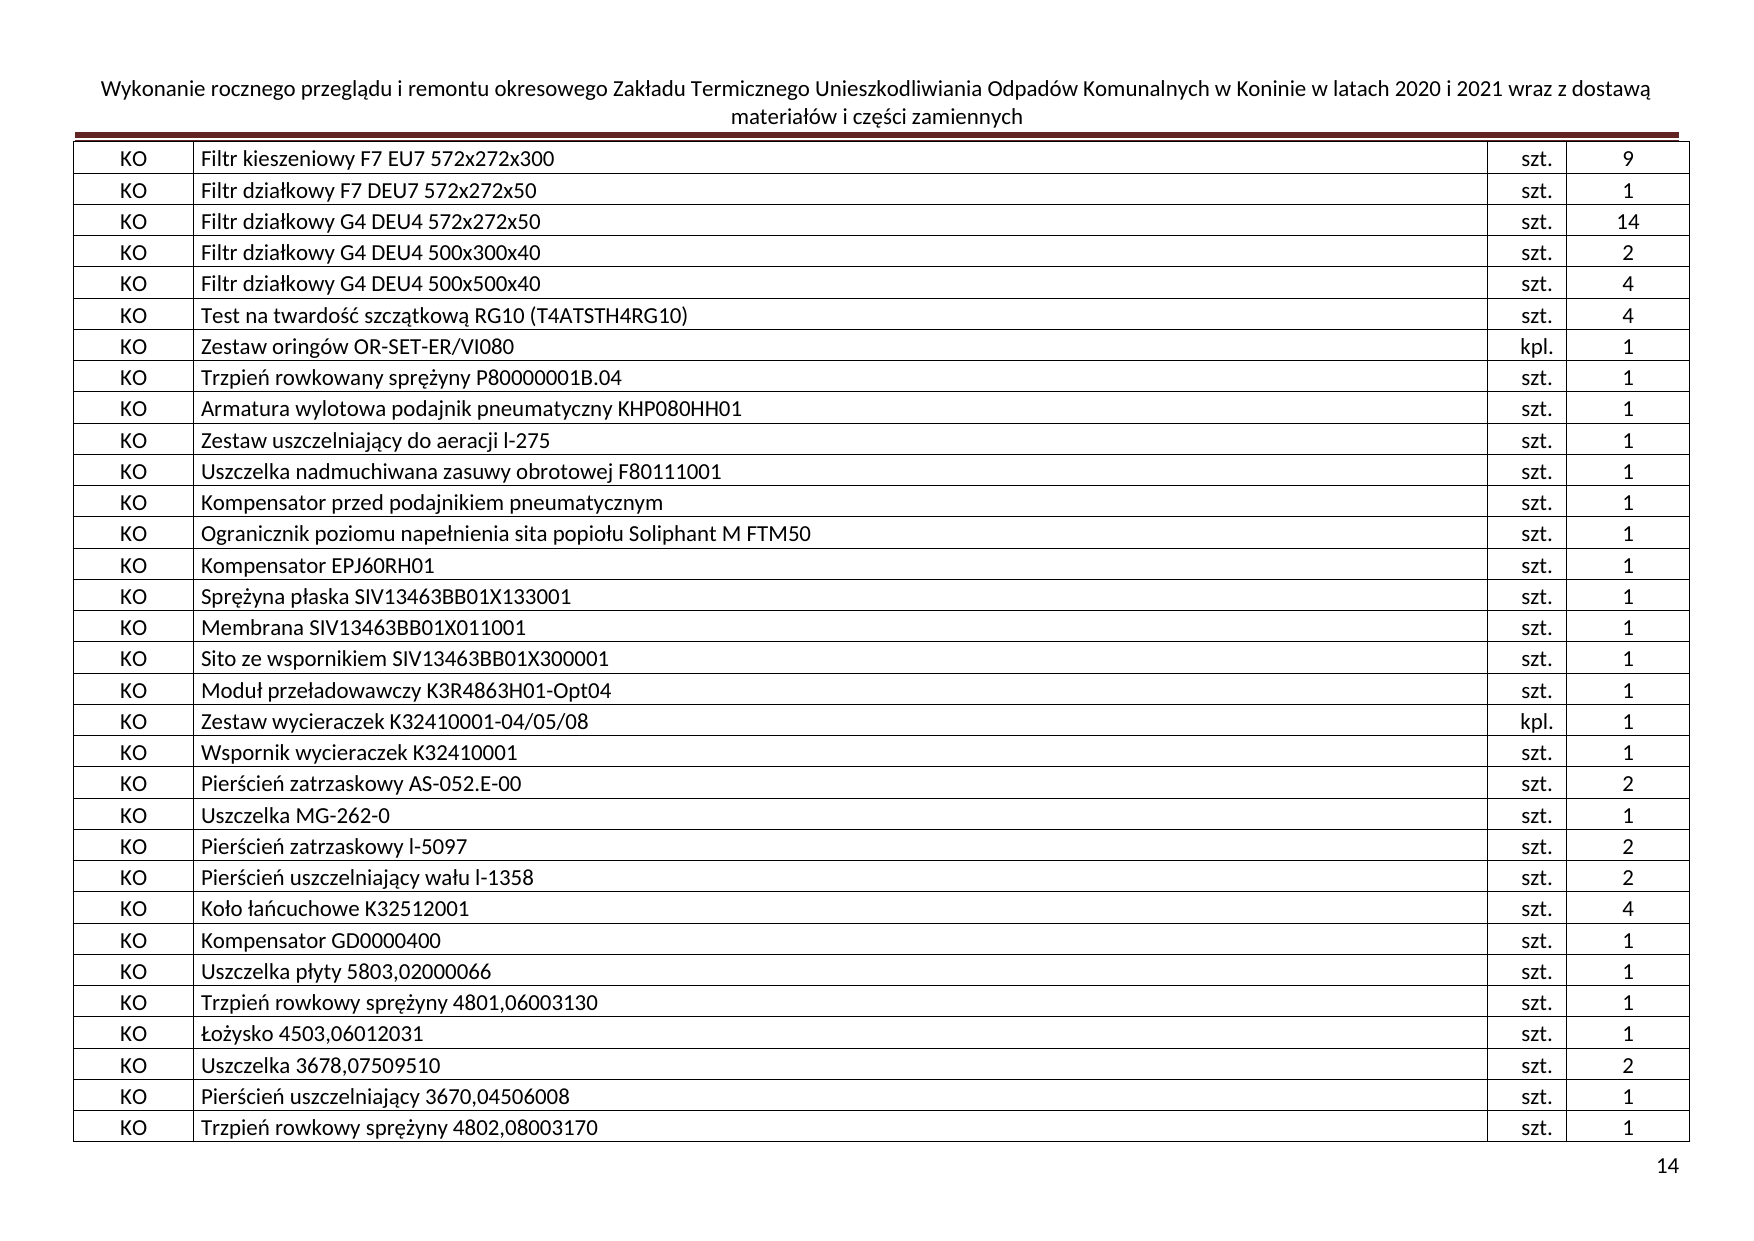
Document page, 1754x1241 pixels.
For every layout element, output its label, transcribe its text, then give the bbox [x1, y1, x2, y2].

table_cell szt. [1508, 1111, 1566, 1141]
table_cell 1 [1567, 455, 1689, 485]
table_cell Zestaw wycieraczek K32410001-04/05/08 [194, 705, 1487, 735]
table_cell 2 [1567, 767, 1689, 797]
table_cell Pierścień zatrzaskowy l-5097 [194, 830, 1487, 860]
table_cell [1488, 892, 1507, 922]
table_cell Kompensator GD0000400 [194, 924, 1487, 954]
table_cell szt. [1508, 174, 1566, 204]
table_cell KO [74, 549, 193, 579]
table_cell szt. [1508, 424, 1566, 454]
table_cell 1 [1567, 924, 1689, 954]
table_cell 1 [1567, 611, 1689, 641]
table_cell Uszczelka płyty 5803,02000066 [194, 955, 1487, 985]
table_cell szt. [1508, 861, 1566, 891]
table_cell [1488, 767, 1507, 797]
table_cell szt. [1508, 674, 1566, 704]
table_cell KO [74, 674, 193, 704]
table_cell szt. [1508, 142, 1566, 172]
table_cell szt. [1508, 267, 1566, 297]
table_cell KO [74, 955, 193, 985]
table_cell Test na twardość szczątkową RG10 (T4ATSTH4RG10) [194, 299, 1487, 329]
table_cell [1488, 455, 1507, 485]
table_cell Kompensator przed podajnikiem pneumatycznym [194, 486, 1487, 516]
table_cell szt. [1508, 799, 1566, 829]
table_cell Kompensator EPJ60RH01 [194, 549, 1487, 579]
table_cell Membrana SIV13463BB01X011001 [194, 611, 1487, 641]
table_cell [1488, 330, 1507, 360]
table_cell Uszczelka MG-262-0 [194, 799, 1487, 829]
table_cell [1488, 1111, 1507, 1141]
table_cell 1 [1567, 955, 1689, 985]
table_cell Pierścień zatrzaskowy AS-052.E-00 [194, 767, 1487, 797]
table_cell Trzpień rowkowy sprężyny 4802,08003170 [194, 1111, 1487, 1141]
table_cell kpl. [1508, 330, 1566, 360]
table_cell szt. [1508, 236, 1566, 266]
table_cell KO [74, 1017, 193, 1047]
table_cell szt. [1508, 736, 1566, 766]
table_cell szt. [1508, 392, 1566, 422]
table_cell Sprężyna płaska SIV13463BB01X133001 [194, 580, 1487, 610]
table_cell szt. [1508, 1080, 1566, 1110]
table_cell szt. [1508, 955, 1566, 985]
table_cell [1488, 986, 1507, 1016]
table_cell szt. [1508, 205, 1566, 235]
table_cell szt. [1508, 580, 1566, 610]
table_cell 1 [1567, 986, 1689, 1016]
table_cell 1 [1567, 705, 1689, 735]
table_cell Pierścień uszczelniający 3670,04506008 [194, 1080, 1487, 1110]
table_cell KO [74, 799, 193, 829]
table_cell 1 [1567, 642, 1689, 672]
table_cell KO [74, 986, 193, 1016]
table_cell [1488, 517, 1507, 547]
table_cell 1 [1567, 1017, 1689, 1047]
table_cell Sito ze wspornikiem SIV13463BB01X300001 [194, 642, 1487, 672]
table_cell KO [74, 361, 193, 391]
table_cell szt. [1508, 455, 1566, 485]
table_cell KO [74, 267, 193, 297]
table_cell [1488, 924, 1507, 954]
table_cell Wspornik wycieraczek K32410001 [194, 736, 1487, 766]
table_cell szt. [1508, 517, 1566, 547]
table_cell [1488, 361, 1507, 391]
table_cell KO [74, 424, 193, 454]
table_cell Ogranicznik poziomu napełnienia sita popiołu Soliphant M FTM50 [194, 517, 1487, 547]
table_cell 14 [1567, 205, 1689, 235]
table_cell KO [74, 1111, 193, 1141]
table_cell Filtr działkowy G4 DEU4 500x300x40 [194, 236, 1487, 266]
table_cell szt. [1508, 642, 1566, 672]
table_cell 4 [1567, 892, 1689, 922]
table_cell [1488, 205, 1507, 235]
table_cell KO [74, 330, 193, 360]
table_cell szt. [1508, 830, 1566, 860]
table_cell Pierścień uszczelniający wału l-1358 [194, 861, 1487, 891]
table_cell [1488, 861, 1507, 891]
table_cell Filtr działkowy G4 DEU4 500x500x40 [194, 267, 1487, 297]
table_cell Filtr działkowy G4 DEU4 572x272x50 [194, 205, 1487, 235]
table_cell [1488, 486, 1507, 516]
table_cell KO [74, 924, 193, 954]
table_cell Filtr działkowy F7 DEU7 572x272x50 [194, 174, 1487, 204]
table_cell szt. [1508, 486, 1566, 516]
table_cell 4 [1567, 299, 1689, 329]
table_cell szt. [1508, 361, 1566, 391]
table_cell KO [74, 517, 193, 547]
table_cell szt. [1508, 611, 1566, 641]
table_cell szt. [1508, 767, 1566, 797]
table_cell [1488, 736, 1507, 766]
table_cell Uszczelka nadmuchiwana zasuwy obrotowej F80111001 [194, 455, 1487, 485]
table_cell KO [74, 1049, 193, 1079]
table_cell 1 [1567, 674, 1689, 704]
table_cell [1488, 830, 1507, 860]
table_cell 2 [1567, 861, 1689, 891]
table_cell [1488, 424, 1507, 454]
table_cell 1 [1567, 1080, 1689, 1110]
table_cell KO [74, 1080, 193, 1110]
table_cell 1 [1567, 517, 1689, 547]
table_cell szt. [1508, 549, 1566, 579]
table_cell KO [74, 736, 193, 766]
table_cell [1488, 267, 1507, 297]
table_cell 2 [1567, 830, 1689, 860]
table_cell KO [74, 642, 193, 672]
table_cell [1488, 299, 1507, 329]
table_cell KO [74, 861, 193, 891]
table_cell szt. [1508, 1049, 1566, 1079]
table_cell [1488, 580, 1507, 610]
table_cell KO [74, 486, 193, 516]
table_cell KO [74, 205, 193, 235]
table_cell Trzpień rowkowany sprężyny P80000001B.04 [194, 361, 1487, 391]
table_cell 1 [1567, 736, 1689, 766]
table_cell [1488, 1017, 1507, 1047]
table_cell Trzpień rowkowy sprężyny 4801,06003130 [194, 986, 1487, 1016]
table_cell [1488, 236, 1507, 266]
table_cell 1 [1567, 486, 1689, 516]
table_cell Koło łańcuchowe K32512001 [194, 892, 1487, 922]
table_cell 1 [1567, 424, 1689, 454]
table_cell [1488, 642, 1507, 672]
table_cell KO [74, 455, 193, 485]
table_cell KO [74, 299, 193, 329]
table_cell szt. [1508, 986, 1566, 1016]
table_cell Łożysko 4503,06012031 [194, 1017, 1487, 1047]
table_cell Zestaw uszczelniający do aeracji l-275 [194, 424, 1487, 454]
table_cell [1488, 174, 1507, 204]
table_cell [1488, 392, 1507, 422]
table_cell szt. [1508, 1017, 1566, 1047]
table_cell [1488, 799, 1507, 829]
table_cell [1488, 611, 1507, 641]
table_cell 1 [1567, 392, 1689, 422]
table_cell szt. [1508, 924, 1566, 954]
table_cell KO [74, 236, 193, 266]
table_cell 9 [1567, 142, 1689, 172]
table_cell KO [74, 892, 193, 922]
table_cell KO [74, 174, 193, 204]
table_cell KO [74, 705, 193, 735]
table_cell KO [74, 830, 193, 860]
table_cell 1 [1567, 330, 1689, 360]
table_cell 2 [1567, 1049, 1689, 1079]
table_cell [1488, 674, 1507, 704]
table_cell KO [74, 767, 193, 797]
table_cell KO [74, 611, 193, 641]
table_cell [1488, 1080, 1507, 1110]
table_cell Moduł przeładowawczy K3R4863H01-Opt04 [194, 674, 1487, 704]
table_cell [1488, 549, 1507, 579]
table_cell [1488, 705, 1507, 735]
table_cell szt. [1508, 299, 1566, 329]
table_cell szt. [1508, 892, 1566, 922]
table_cell Zestaw oringów OR-SET-ER/VI080 [194, 330, 1487, 360]
table_cell 1 [1567, 580, 1689, 610]
table_cell Filtr kieszeniowy F7 EU7 572x272x300 [194, 142, 1487, 172]
table_cell [1488, 1049, 1507, 1079]
table_cell 2 [1567, 236, 1689, 266]
table_cell Uszczelka 3678,07509510 [194, 1049, 1487, 1079]
table_cell [1488, 955, 1507, 985]
table_cell [1488, 142, 1507, 172]
table_cell KO [74, 580, 193, 610]
table_cell 1 [1567, 799, 1689, 829]
table_cell 4 [1567, 267, 1689, 297]
table_cell kpl. [1508, 705, 1566, 735]
table_cell 1 [1567, 549, 1689, 579]
table_cell Armatura wylotowa podajnik pneumatyczny KHP080HH01 [194, 392, 1487, 422]
table_cell 1 [1567, 361, 1689, 391]
table_cell KO [74, 142, 193, 172]
table_cell 1 [1567, 174, 1689, 204]
table_cell KO [74, 392, 193, 422]
table_cell 1 [1567, 1111, 1689, 1141]
